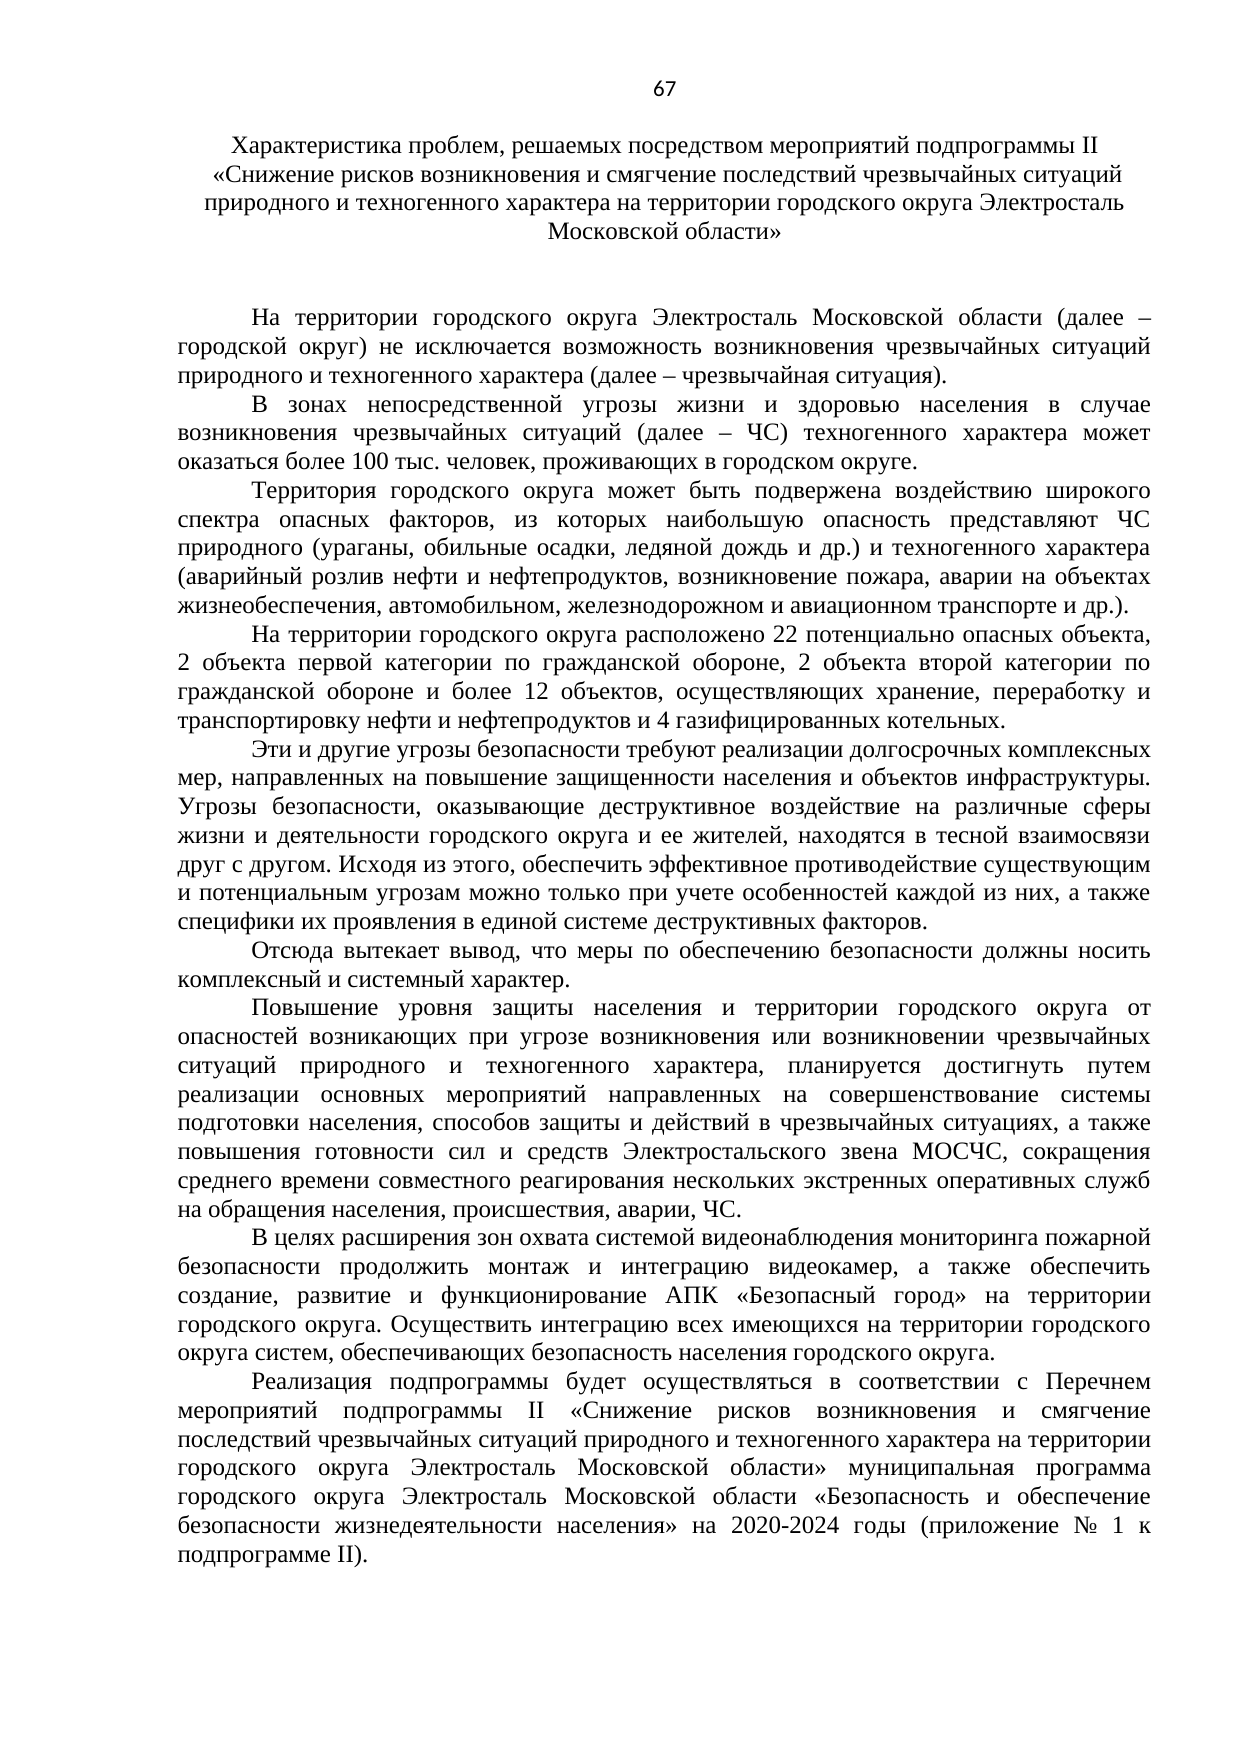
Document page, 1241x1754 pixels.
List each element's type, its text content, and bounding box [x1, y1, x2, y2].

text Территория городского округа может быть подвержена воздействию широкого спектра опасных факторов, из которых наибольшую опасность представляют ЧС природного (ураганы, обильные осадки, ледяной дождь и др.) и техногенного характера (аварийный розлив нефти и нефтепродуктов, возникновение пожара, аварии на объектах жизнеобеспечения, автомобильном, железнодорожном и авиационном транспорте и др.). [177, 475, 1152, 619]
text Эти и другие угрозы безопасности требуют реализации долгосрочных комплексных мер, направленных на повышение защищенности населения и объектов инфраструктуры. Угрозы безопасности, оказывающие деструктивное воздействие на различные сферы жизни и деятельности городского округа и ее жителей, находятся в тесной взаимосвязи друг с другом. Исходя из этого, обеспечить эффективное противодействие существующим и потенциальным угрозам можно только при учете особенностей каждой из них, а также специфики их проявления в единой системе деструктивных факторов. [177, 734, 1152, 935]
text На территории городского округа Электросталь Московской области (далее – городской округ) не исключается возможность возникновения чрезвычайных ситуаций природного и техногенного характера (далее – чрезвычайная ситуация). [177, 302, 1152, 389]
text В целях расширения зон охвата системой видеонаблюдения мониторинга пожарной безопасности продолжить монтаж и интеграцию видеокамер, а также обеспечить создание, развитие и функционирование АПК «Безопасный город» на территории городского округа. Осуществить интеграцию всех имеющихся на территории городского округа систем, обеспечивающих безопасность населения городского округа. [177, 1222, 1152, 1366]
text «Снижение рисков возникновения и смягчение последствий чрезвычайных ситуаций природного и техногенного характера на территории городского округа Электросталь Московской области» [177, 159, 1152, 245]
text Повышение уровня защиты населения и территории городского округа от опасностей возникающих при угрозе возникновения или возникновении чрезвычайных ситуаций природного и техногенного характера, планируется достигнуть путем реализации основных мероприятий направленных на совершенствование системы подготовки населения, способов защиты и действий в чрезвычайных ситуациях, а также повышения готовности сил и средств Электростальского звена МОСЧС, сокращения среднего времени совместного реагирования нескольких экстренных оперативных служб на обращения населения, происшествия, аварии, ЧС. [177, 992, 1152, 1222]
text Характеристика проблем, решаемых посредством мероприятий подпрограммы II [177, 130, 1152, 159]
text В зонах непосредственной угрозы жизни и здоровью населения в случае возникновения чрезвычайных ситуаций (далее – ЧС) техногенного характера может оказаться более 100 тыс. человек, проживающих в городском округе. [177, 389, 1152, 475]
text На территории городского округа расположено 22 потенциально опасных объекта, 2 объекта первой категории по гражданской обороне, 2 объекта второй категории по гражданской обороне и более 12 объектов, осуществляющих хранение, переработку и транспортировку нефти и нефтепродуктов и 4 газифицированных котельных. [177, 619, 1152, 734]
text Реализация подпрограммы будет осуществляться в соответствии с Перечнем мероприятий подпрограммы II «Снижение рисков возникновения и смягчение последствий чрезвычайных ситуаций природного и техногенного характера на территории городского округа Электросталь Московской области» муниципальная программа городского округа Электросталь Московской области «Безопасность и обеспечение безопасности жизнедеятельности населения» на 2020-2024 годы (приложение № 1 к подпрограмме II). [177, 1366, 1152, 1567]
text Отсюда вытекает вывод, что меры по обеспечению безопасности должны носить комплексный и системный характер. [177, 935, 1152, 992]
